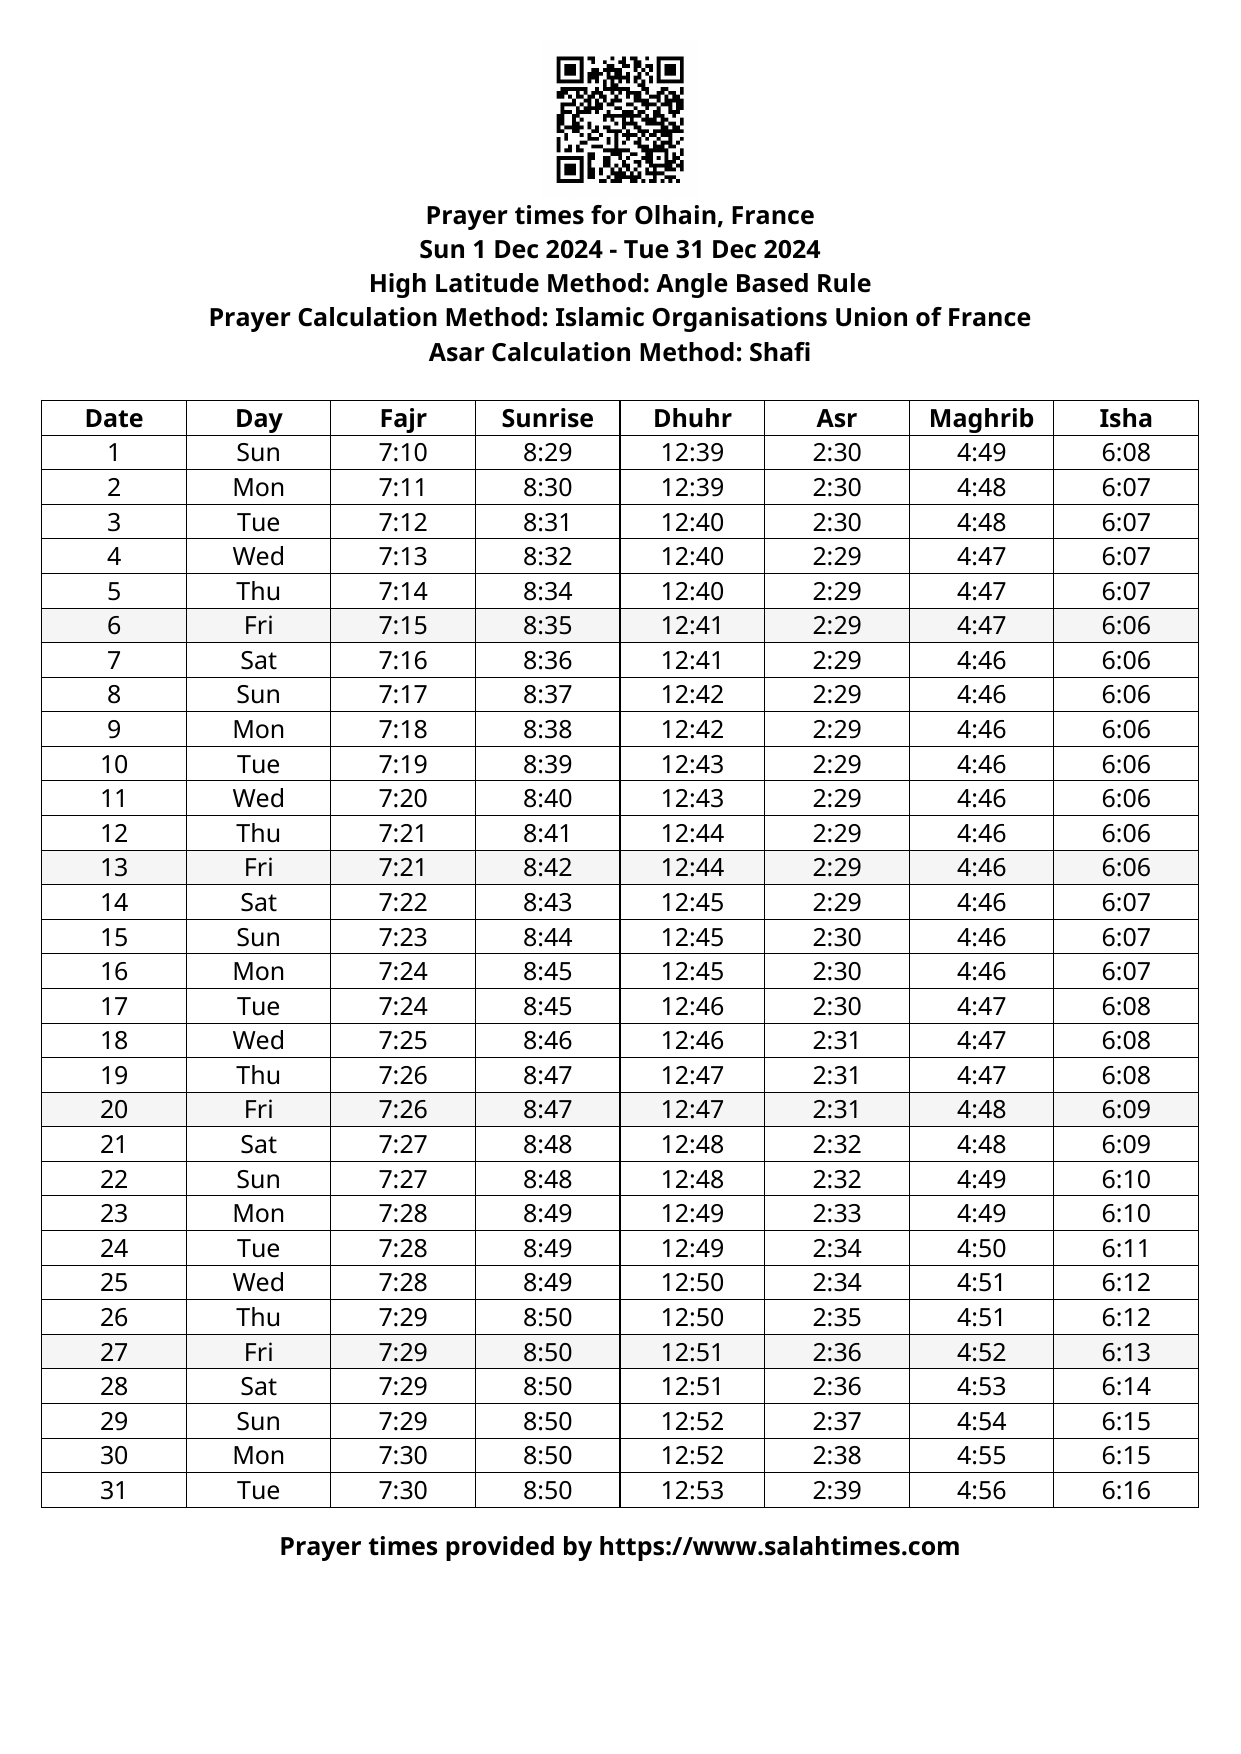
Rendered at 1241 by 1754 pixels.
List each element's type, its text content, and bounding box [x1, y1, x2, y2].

table_cell Thu [187, 1300, 330, 1334]
table_cell 6:08 [1054, 1058, 1198, 1092]
table_cell 8:45 [476, 989, 619, 1022]
table_cell 24 [42, 1231, 186, 1264]
table_cell 2:29 [765, 609, 909, 642]
table_cell 8:49 [476, 1196, 619, 1230]
table_cell Tue [187, 505, 330, 538]
table_cell 7:27 [331, 1127, 475, 1161]
table_cell 12:44 [621, 816, 764, 849]
table_cell 8:46 [476, 1024, 619, 1057]
table_cell 8:50 [476, 1439, 619, 1472]
table_cell 2:34 [765, 1231, 909, 1264]
table_cell 12:44 [621, 851, 764, 884]
table_header Dhuhr [621, 401, 764, 434]
table_cell 2:31 [765, 1093, 909, 1126]
table_cell 4:48 [910, 505, 1053, 538]
table_cell 2:30 [765, 505, 909, 538]
table_cell 6 [42, 609, 186, 642]
table_cell 6:09 [1054, 1093, 1198, 1126]
table_cell 8:35 [476, 609, 619, 642]
table_cell 7 [42, 643, 186, 677]
table_cell Mon [187, 470, 330, 504]
table_header Date [42, 401, 186, 434]
table_cell 12:52 [621, 1404, 764, 1437]
table_cell 22 [42, 1162, 186, 1195]
table_cell 6:09 [1054, 1127, 1198, 1161]
table_cell 6:16 [1054, 1473, 1198, 1507]
table_cell 6:15 [1054, 1404, 1198, 1437]
table_cell 2:29 [765, 539, 909, 573]
table_cell 8:49 [476, 1231, 619, 1264]
table_cell 2:32 [765, 1162, 909, 1195]
table_cell 7:28 [331, 1196, 475, 1230]
table_cell 2:29 [765, 781, 909, 815]
table_cell Mon [187, 954, 330, 988]
table_cell 8:30 [476, 470, 619, 504]
table_cell 2:29 [765, 712, 909, 746]
table_header Asr [765, 401, 909, 434]
table_cell 12:50 [621, 1300, 764, 1334]
table_cell 8:47 [476, 1058, 619, 1092]
table_cell 7:29 [331, 1369, 475, 1403]
table_cell 4:46 [910, 851, 1053, 884]
table_cell 28 [42, 1369, 186, 1403]
table_header Sunrise [476, 401, 619, 434]
table_cell 4:52 [910, 1335, 1053, 1368]
table_cell 2:29 [765, 678, 909, 711]
table_cell 6:12 [1054, 1300, 1198, 1334]
table_cell 12:45 [621, 954, 764, 988]
table_cell 4:46 [910, 678, 1053, 711]
table_cell 4:46 [910, 920, 1053, 953]
table_cell 23 [42, 1196, 186, 1230]
table_cell 4:46 [910, 954, 1053, 988]
table_cell 8:34 [476, 574, 619, 607]
table_cell 2:29 [765, 816, 909, 849]
table_cell 5 [42, 574, 186, 607]
table_cell Tue [187, 747, 330, 780]
table_cell 20 [42, 1093, 186, 1126]
table_cell 7:29 [331, 1300, 475, 1334]
table_cell 7:17 [331, 678, 475, 711]
table_cell 12:51 [621, 1335, 764, 1368]
table_cell 4:56 [910, 1473, 1053, 1507]
table_cell 11 [42, 781, 186, 815]
table_cell 1 [42, 436, 186, 469]
table_cell 4:48 [910, 1127, 1053, 1161]
table_cell Sat [187, 643, 330, 677]
table_cell 6:06 [1054, 678, 1198, 711]
table_cell Wed [187, 781, 330, 815]
table_cell 6:06 [1054, 781, 1198, 815]
table_cell 4:47 [910, 1024, 1053, 1057]
table_cell 6:08 [1054, 1024, 1198, 1057]
table_cell 7:21 [331, 816, 475, 849]
table_cell Sun [187, 920, 330, 953]
table_cell 7:29 [331, 1404, 475, 1437]
table_cell 15 [42, 920, 186, 953]
table_cell 6:06 [1054, 609, 1198, 642]
table_cell 7:30 [331, 1473, 475, 1507]
table_cell 8:50 [476, 1335, 619, 1368]
table_cell 26 [42, 1300, 186, 1334]
table_cell Tue [187, 1473, 330, 1507]
table_cell 2:30 [765, 954, 909, 988]
table_cell Sun [187, 1162, 330, 1195]
table_cell 7:18 [331, 712, 475, 746]
table_cell 12:40 [621, 574, 764, 607]
table_cell 2:39 [765, 1473, 909, 1507]
table_cell Fri [187, 851, 330, 884]
table_cell Tue [187, 989, 330, 1022]
table_cell 29 [42, 1404, 186, 1437]
picture [542, 41, 699, 198]
table_cell 2:30 [765, 436, 909, 469]
table_cell 4:46 [910, 885, 1053, 919]
table_cell Mon [187, 1196, 330, 1230]
table_cell Sun [187, 678, 330, 711]
table_cell 7:25 [331, 1024, 475, 1057]
table_cell Mon [187, 1439, 330, 1472]
table_cell 6:08 [1054, 989, 1198, 1022]
table_cell 8:38 [476, 712, 619, 746]
table_cell 2:37 [765, 1404, 909, 1437]
table_cell 6:08 [1054, 436, 1198, 469]
table_cell 2:33 [765, 1196, 909, 1230]
table_cell 7:28 [331, 1266, 475, 1299]
table_cell 7:15 [331, 609, 475, 642]
table_cell 4:54 [910, 1404, 1053, 1437]
table_cell 8:29 [476, 436, 619, 469]
table_cell 7:26 [331, 1058, 475, 1092]
text Prayer times for Olhain, France [42, 198, 1198, 232]
table_cell 8:43 [476, 885, 619, 919]
text High Latitude Method: Angle Based Rule [42, 266, 1198, 300]
table_cell 8:48 [476, 1162, 619, 1195]
table_cell 7:20 [331, 781, 475, 815]
table_cell 8:50 [476, 1369, 619, 1403]
table_cell 2:32 [765, 1127, 909, 1161]
table_cell 4:46 [910, 712, 1053, 746]
table_cell 4:48 [910, 470, 1053, 504]
table_cell 18 [42, 1024, 186, 1057]
table_cell 13 [42, 851, 186, 884]
table_cell 4:49 [910, 1162, 1053, 1195]
table_cell 8:44 [476, 920, 619, 953]
table_cell 8:36 [476, 643, 619, 677]
table_cell 12:39 [621, 470, 764, 504]
table_cell 8:32 [476, 539, 619, 573]
table_cell Sun [187, 1404, 330, 1437]
table_cell 7:12 [331, 505, 475, 538]
table_cell 27 [42, 1335, 186, 1368]
table_cell 4:51 [910, 1300, 1053, 1334]
table_cell 6:12 [1054, 1266, 1198, 1299]
table_cell 7:14 [331, 574, 475, 607]
table_cell 8:37 [476, 678, 619, 711]
table_cell 7:28 [331, 1231, 475, 1264]
table_cell 7:29 [331, 1335, 475, 1368]
table_cell 4:55 [910, 1439, 1053, 1472]
table_cell 4:48 [910, 1093, 1053, 1126]
table_cell 12:40 [621, 505, 764, 538]
table_cell 6:07 [1054, 920, 1198, 953]
table_cell 4:50 [910, 1231, 1053, 1264]
table_cell Sat [187, 1369, 330, 1403]
table_cell Thu [187, 816, 330, 849]
table_cell 4:49 [910, 1196, 1053, 1230]
text Sun 1 Dec 2024 - Tue 31 Dec 2024 [42, 232, 1198, 266]
table_cell 19 [42, 1058, 186, 1092]
table_cell 7:16 [331, 643, 475, 677]
table_cell 8:42 [476, 851, 619, 884]
table_cell 12:48 [621, 1127, 764, 1161]
table_cell 7:26 [331, 1093, 475, 1126]
table_cell 2:31 [765, 1024, 909, 1057]
table_cell 2:31 [765, 1058, 909, 1092]
table_cell 8:50 [476, 1404, 619, 1437]
table_cell 6:06 [1054, 747, 1198, 780]
table_cell 12:53 [621, 1473, 764, 1507]
table_cell 6:06 [1054, 643, 1198, 677]
table_cell 30 [42, 1439, 186, 1472]
table_cell 8:40 [476, 781, 619, 815]
table_cell 31 [42, 1473, 186, 1507]
table_cell 6:13 [1054, 1335, 1198, 1368]
table_cell 2:29 [765, 574, 909, 607]
table_cell 2:36 [765, 1369, 909, 1403]
table_cell Wed [187, 1024, 330, 1057]
table_cell Tue [187, 1231, 330, 1264]
table_cell 17 [42, 989, 186, 1022]
table_cell 2:29 [765, 851, 909, 884]
table_cell 12:51 [621, 1369, 764, 1403]
table_cell 7:23 [331, 920, 475, 953]
table_cell 8:48 [476, 1127, 619, 1161]
table_cell 2:36 [765, 1335, 909, 1368]
table_cell 4:47 [910, 574, 1053, 607]
table_cell 8:45 [476, 954, 619, 988]
text Asar Calculation Method: Shafi [42, 334, 1198, 368]
table_cell 12:49 [621, 1231, 764, 1264]
text Prayer times provided by https://www.salahtimes.com [42, 1528, 1198, 1563]
table_cell Thu [187, 574, 330, 607]
table_cell Wed [187, 539, 330, 573]
table_cell 6:06 [1054, 712, 1198, 746]
table_cell 4:46 [910, 747, 1053, 780]
table_cell Fri [187, 609, 330, 642]
table_cell 2:30 [765, 920, 909, 953]
table_cell 16 [42, 954, 186, 988]
table_cell 7:19 [331, 747, 475, 780]
table_cell 2:30 [765, 989, 909, 1022]
table_cell 2:29 [765, 747, 909, 780]
table_cell 4:47 [910, 539, 1053, 573]
table_cell 12:49 [621, 1196, 764, 1230]
table_cell Sun [187, 436, 330, 469]
table_cell 12:45 [621, 920, 764, 953]
table_cell Mon [187, 712, 330, 746]
table_cell 12:47 [621, 1093, 764, 1126]
table_cell 2:29 [765, 885, 909, 919]
table_cell 8:50 [476, 1300, 619, 1334]
table_cell 6:07 [1054, 505, 1198, 538]
table_cell 6:07 [1054, 470, 1198, 504]
table_header Fajr [331, 401, 475, 434]
table_cell 6:07 [1054, 954, 1198, 988]
table_cell 7:24 [331, 989, 475, 1022]
table_cell 14 [42, 885, 186, 919]
table_cell 10 [42, 747, 186, 780]
table_cell 6:06 [1054, 816, 1198, 849]
table_cell 12:41 [621, 643, 764, 677]
table_cell 12:42 [621, 678, 764, 711]
table_cell 2 [42, 470, 186, 504]
table_cell Sat [187, 1127, 330, 1161]
table_cell 8:39 [476, 747, 619, 780]
table_cell 9 [42, 712, 186, 746]
table_cell 12:40 [621, 539, 764, 573]
table_cell 8:47 [476, 1093, 619, 1126]
table_cell 7:22 [331, 885, 475, 919]
table_cell 4:46 [910, 643, 1053, 677]
table_cell 6:07 [1054, 885, 1198, 919]
table_header Isha [1054, 401, 1198, 434]
table_cell 12:43 [621, 747, 764, 780]
table_cell 12:47 [621, 1058, 764, 1092]
table_cell 6:07 [1054, 574, 1198, 607]
table_cell Fri [187, 1335, 330, 1368]
table_cell Sat [187, 885, 330, 919]
table_cell 8 [42, 678, 186, 711]
table_cell 2:38 [765, 1439, 909, 1472]
table_cell 2:35 [765, 1300, 909, 1334]
table_cell 12:43 [621, 781, 764, 815]
table_cell 6:10 [1054, 1162, 1198, 1195]
table_cell 4:46 [910, 781, 1053, 815]
table_cell 12:46 [621, 1024, 764, 1057]
table_cell 4:49 [910, 436, 1053, 469]
table_cell 8:50 [476, 1473, 619, 1507]
table_cell 8:49 [476, 1266, 619, 1299]
text Prayer Calculation Method: Islamic Organisations Union of France [42, 300, 1198, 334]
table_cell 7:30 [331, 1439, 475, 1472]
table_cell 12:52 [621, 1439, 764, 1472]
table_cell 12:50 [621, 1266, 764, 1299]
table_cell 6:15 [1054, 1439, 1198, 1472]
table_cell 2:29 [765, 643, 909, 677]
table_cell 7:10 [331, 436, 475, 469]
table_cell 7:11 [331, 470, 475, 504]
table_cell 8:31 [476, 505, 619, 538]
table_cell 12:41 [621, 609, 764, 642]
table_cell 25 [42, 1266, 186, 1299]
table_cell 4:47 [910, 609, 1053, 642]
table_cell 6:14 [1054, 1369, 1198, 1403]
table_cell 2:34 [765, 1266, 909, 1299]
table_cell 12:42 [621, 712, 764, 746]
table_cell Wed [187, 1266, 330, 1299]
table_cell 4:47 [910, 1058, 1053, 1092]
table_cell 21 [42, 1127, 186, 1161]
table_cell 4:47 [910, 989, 1053, 1022]
table_cell 7:24 [331, 954, 475, 988]
table_cell 8:41 [476, 816, 619, 849]
table_cell Fri [187, 1093, 330, 1126]
table_cell 7:21 [331, 851, 475, 884]
table_cell 7:13 [331, 539, 475, 573]
table_cell 12:39 [621, 436, 764, 469]
table_cell 12:46 [621, 989, 764, 1022]
table_cell 12 [42, 816, 186, 849]
table_cell 3 [42, 505, 186, 538]
table_header Day [187, 401, 330, 434]
table_cell 2:30 [765, 470, 909, 504]
table_cell Thu [187, 1058, 330, 1092]
table_cell 12:48 [621, 1162, 764, 1195]
table_cell 4:53 [910, 1369, 1053, 1403]
table_cell 4:46 [910, 816, 1053, 849]
table_cell 6:07 [1054, 539, 1198, 573]
table_cell 6:10 [1054, 1196, 1198, 1230]
table_cell 6:06 [1054, 851, 1198, 884]
table_header Maghrib [910, 401, 1053, 434]
table_cell 12:45 [621, 885, 764, 919]
table_cell 4:51 [910, 1266, 1053, 1299]
table_cell 4 [42, 539, 186, 573]
table_cell 7:27 [331, 1162, 475, 1195]
table_cell 6:11 [1054, 1231, 1198, 1264]
